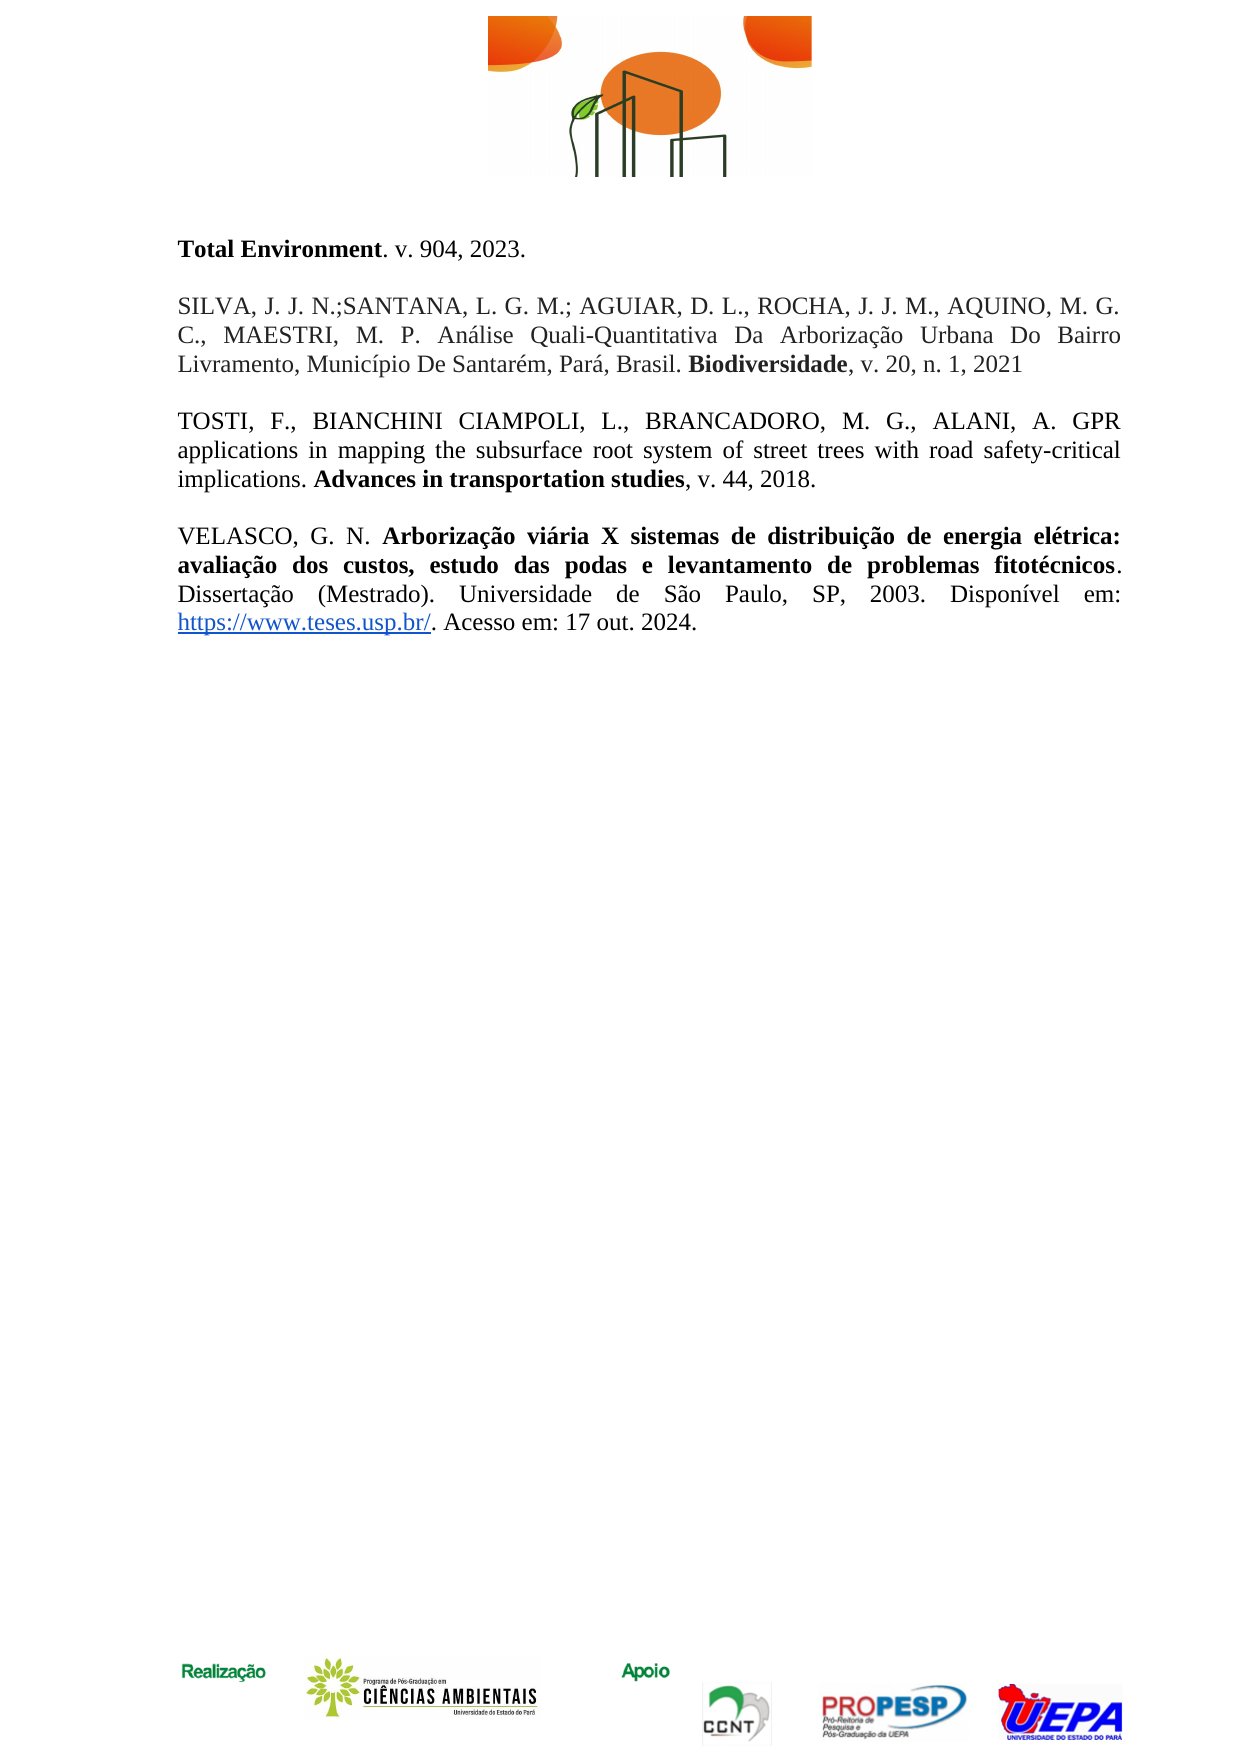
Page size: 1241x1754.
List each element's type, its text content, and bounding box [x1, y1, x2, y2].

text VELASCO, G. N. Arborização viária X sistemas de distribuição de energia elétrica: avaliação dos custos, estudo das podas e levantamento de problemas fitotécnicos. Dissertação (Mestrado). Universidade de São Paulo, SP, 2003. Disponível em: https://www.teses.usp.br/. Acesso em: 17 out. 2024. [177, 521, 1122, 636]
picture [611, 1652, 680, 1693]
text TOSTI, F., BIANCHINI CIAMPOLI, L., BRANCADORO, M. G., ALANI, A. GPR applications in mapping the subsurface root system of street trees with road safety-critical implications. Advances in transportation studies, v. 44, 2018. [177, 406, 1122, 492]
picture [818, 1683, 969, 1742]
text SILVA, J. J. N.;SANTANA, L. G. M.; AGUIAR, D. L., ROCHA, J. J. M., AQUINO, M. G. C., MAESTRI, M. P. Análise Quali-Quantitativa Da Arborização Urbana Do Bairro Livramento, Município De Santarém, Pará, Brasil. Biodiversidade, v. 20, n. 1, 2021 [177, 291, 1122, 377]
picture [303, 1654, 542, 1721]
picture [488, 16, 812, 177]
picture [998, 1684, 1123, 1740]
picture [692, 1682, 782, 1746]
picture [177, 1653, 276, 1686]
